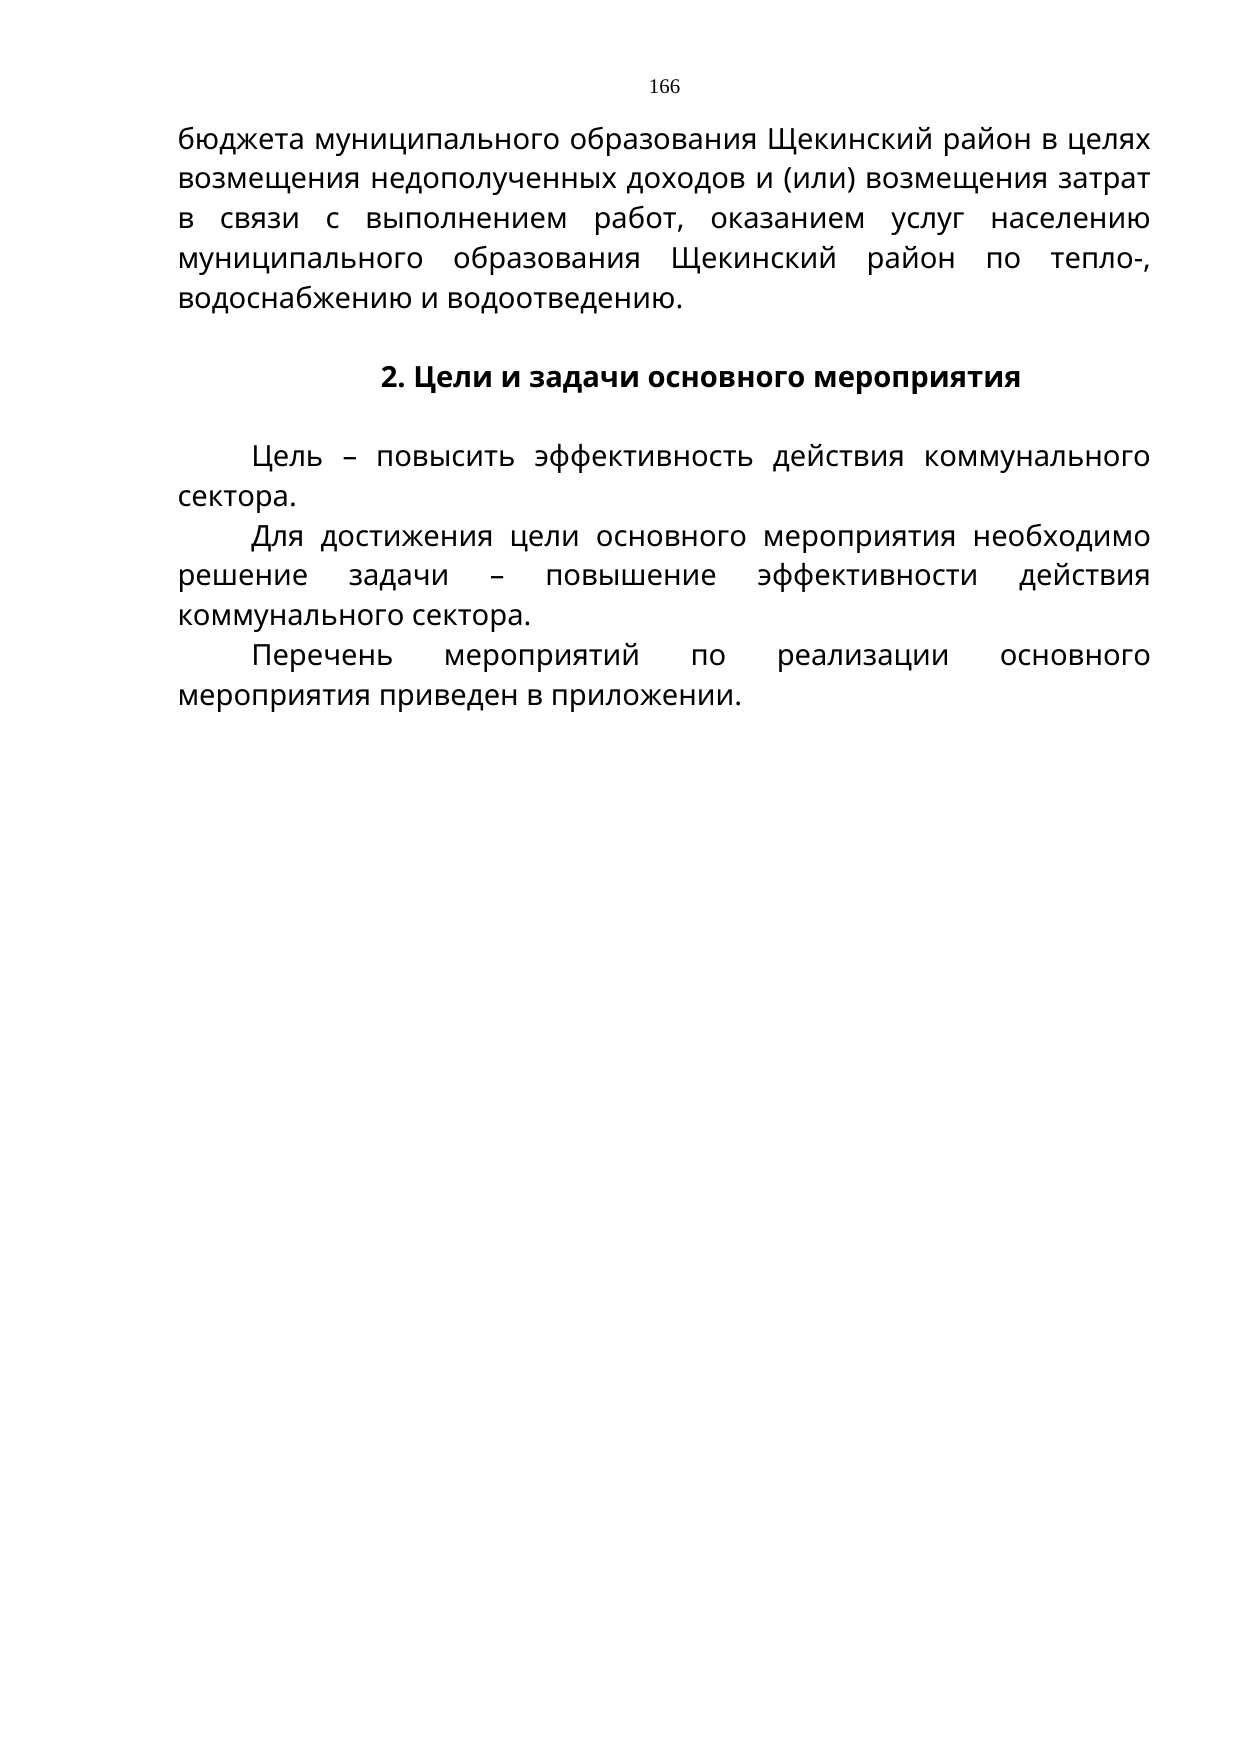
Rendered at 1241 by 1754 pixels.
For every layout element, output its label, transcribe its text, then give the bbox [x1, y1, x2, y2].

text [177, 118, 1152, 317]
text 2. Цели и задачи основного мероприятия [177, 356, 1152, 396]
text Цель – повысить эффективность действия коммунального сектора. [177, 436, 1152, 515]
text Перечень мероприятий по реализации основного мероприятия приведен в приложении. [177, 634, 1152, 713]
text Для достижения цели основного мероприятия необходимо решение задачи – повышение эффективности действия коммунального сектора. [177, 515, 1152, 634]
